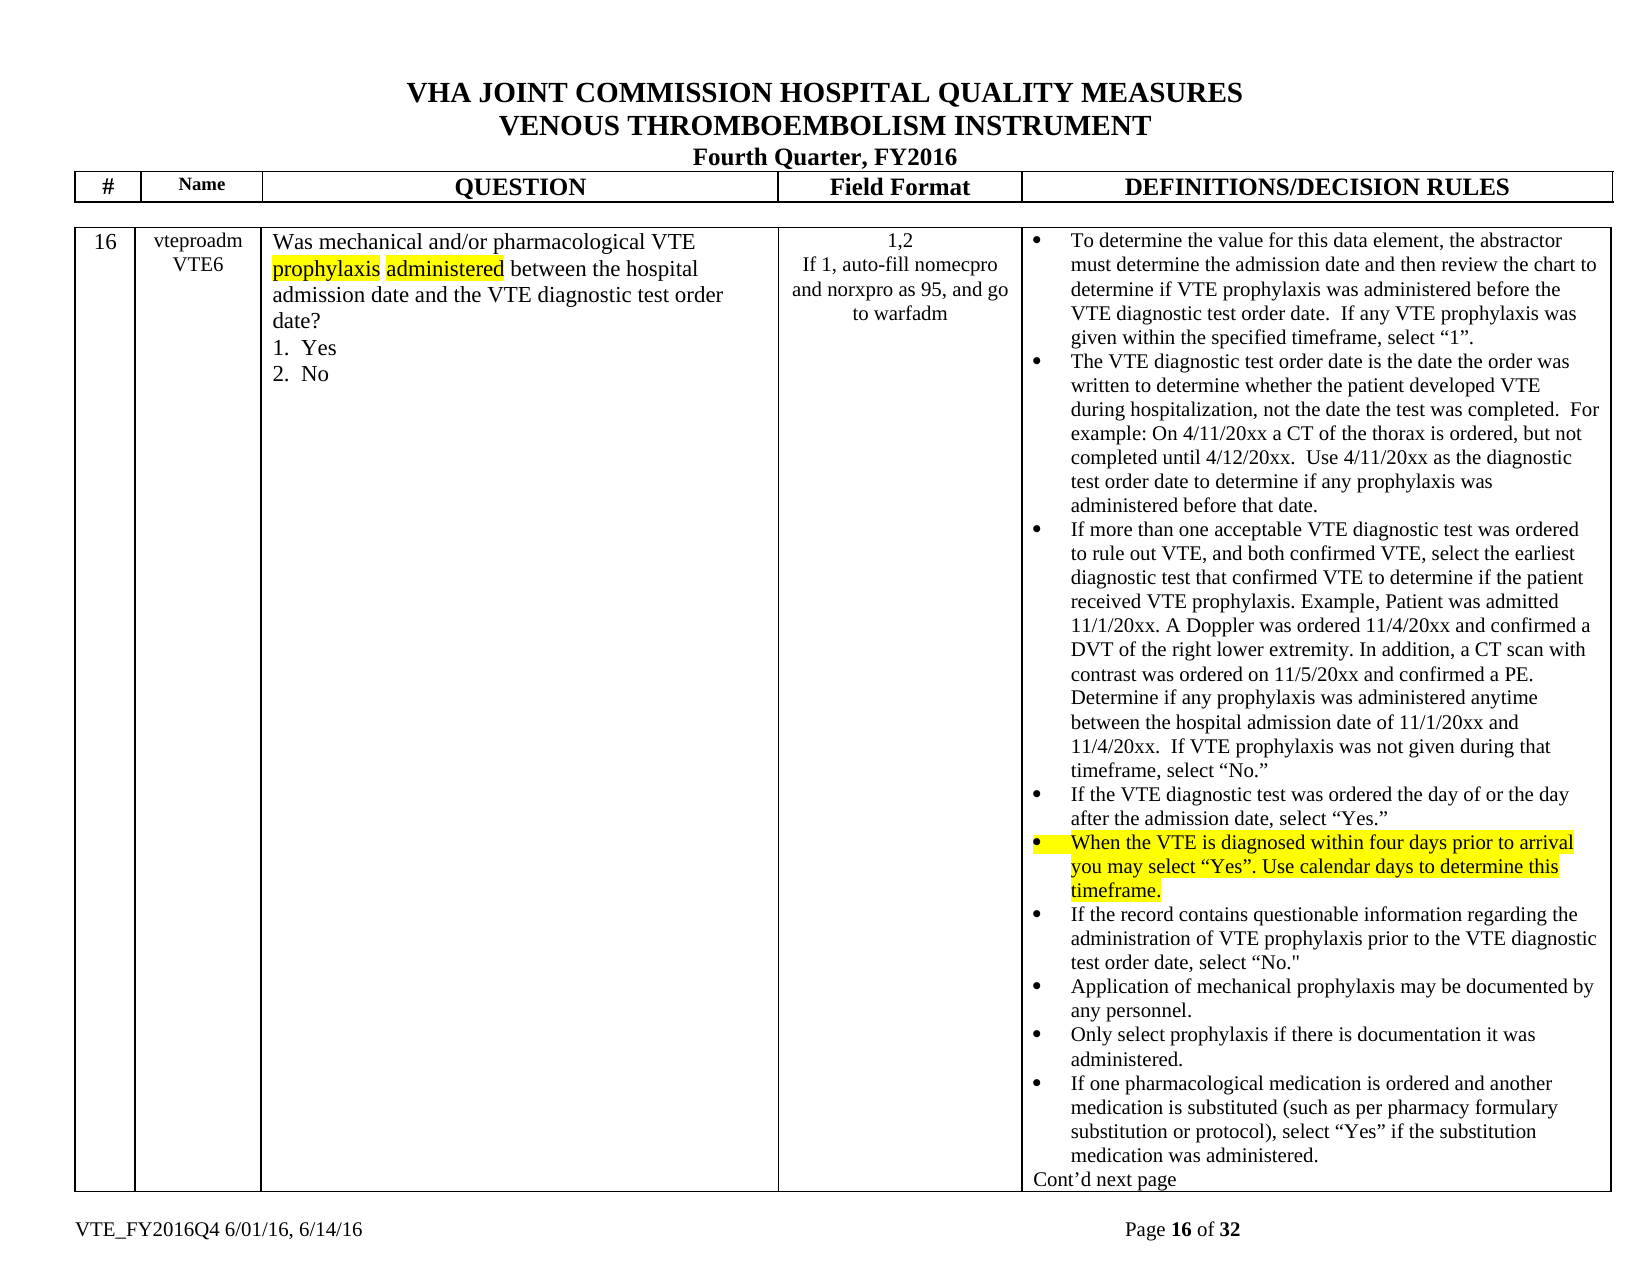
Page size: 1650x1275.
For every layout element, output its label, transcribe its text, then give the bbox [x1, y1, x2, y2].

table_cell 1,2 If 1, auto-fill nomecpro and norxpro as 95, and go to warfadm [779, 228, 1021, 1191]
table_cell To determine the value for this data element, the abstractor must determine the admission date and then review the chart to determine if VTE prophylaxis was administered before the VTE diagnostic test order date. If any VTE prophylaxis was given within the specified timeframe, select “1”. The VTE diagnostic test order date is the date the order was written to determine whether the patient developed VTE during hospitalization, not the date the test was completed. For example: On 4/11/20xx a CT of the thorax is ordered, but not completed until 4/12/20xx. Use 4/11/20xx as the diagnostic test order date to determine if any prophylaxis was administered before that date. If more than one acceptable VTE diagnostic test was ordered to rule out VTE, and both confirmed VTE, select the earliest diagnostic test that confirmed VTE to determine if the patient received VTE prophylaxis. Example, Patient was admitted 11/1/20xx. A Doppler was ordered 11/4/20xx and confirmed a DVT of the right lower extremity. In addition, a CT scan with contrast was ordered on 11/5/20xx and confirmed a PE. Determine if any prophylaxis was administered anytime between the hospital admission date of 11/1/20xx and 11/4/20xx. If VTE prophylaxis was not given during that timeframe, select “No.” If the VTE diagnostic test was ordered the day of or the day after the admission date, select “Yes.” When the VTE is diagnosed within four days prior to arrival you may select “Yes”. Use calendar days to determine this timeframe. If the record contains questionable information regarding the administration of VTE prophylaxis prior to the VTE diagnostic test order date, select “No." Application of mechanical prophylaxis may be documented by any personnel. Only select prophylaxis if there is documentation it was administered. If one pharmacological medication is ordered and another medication is substituted (such as per pharmacy formulary substitution or protocol), select “Yes” if the substitution medication was administered. Cont’d next page [1023, 228, 1610, 1191]
table_cell Was mechanical and/or pharmacological VTE prophylaxis administered between the hospital admission date and the VTE diagnostic test order date? 1. Yes 2. No [262, 228, 778, 1191]
table_cell 16 [76, 228, 134, 1191]
table_cell vteproadm VTE6 [136, 228, 260, 1191]
